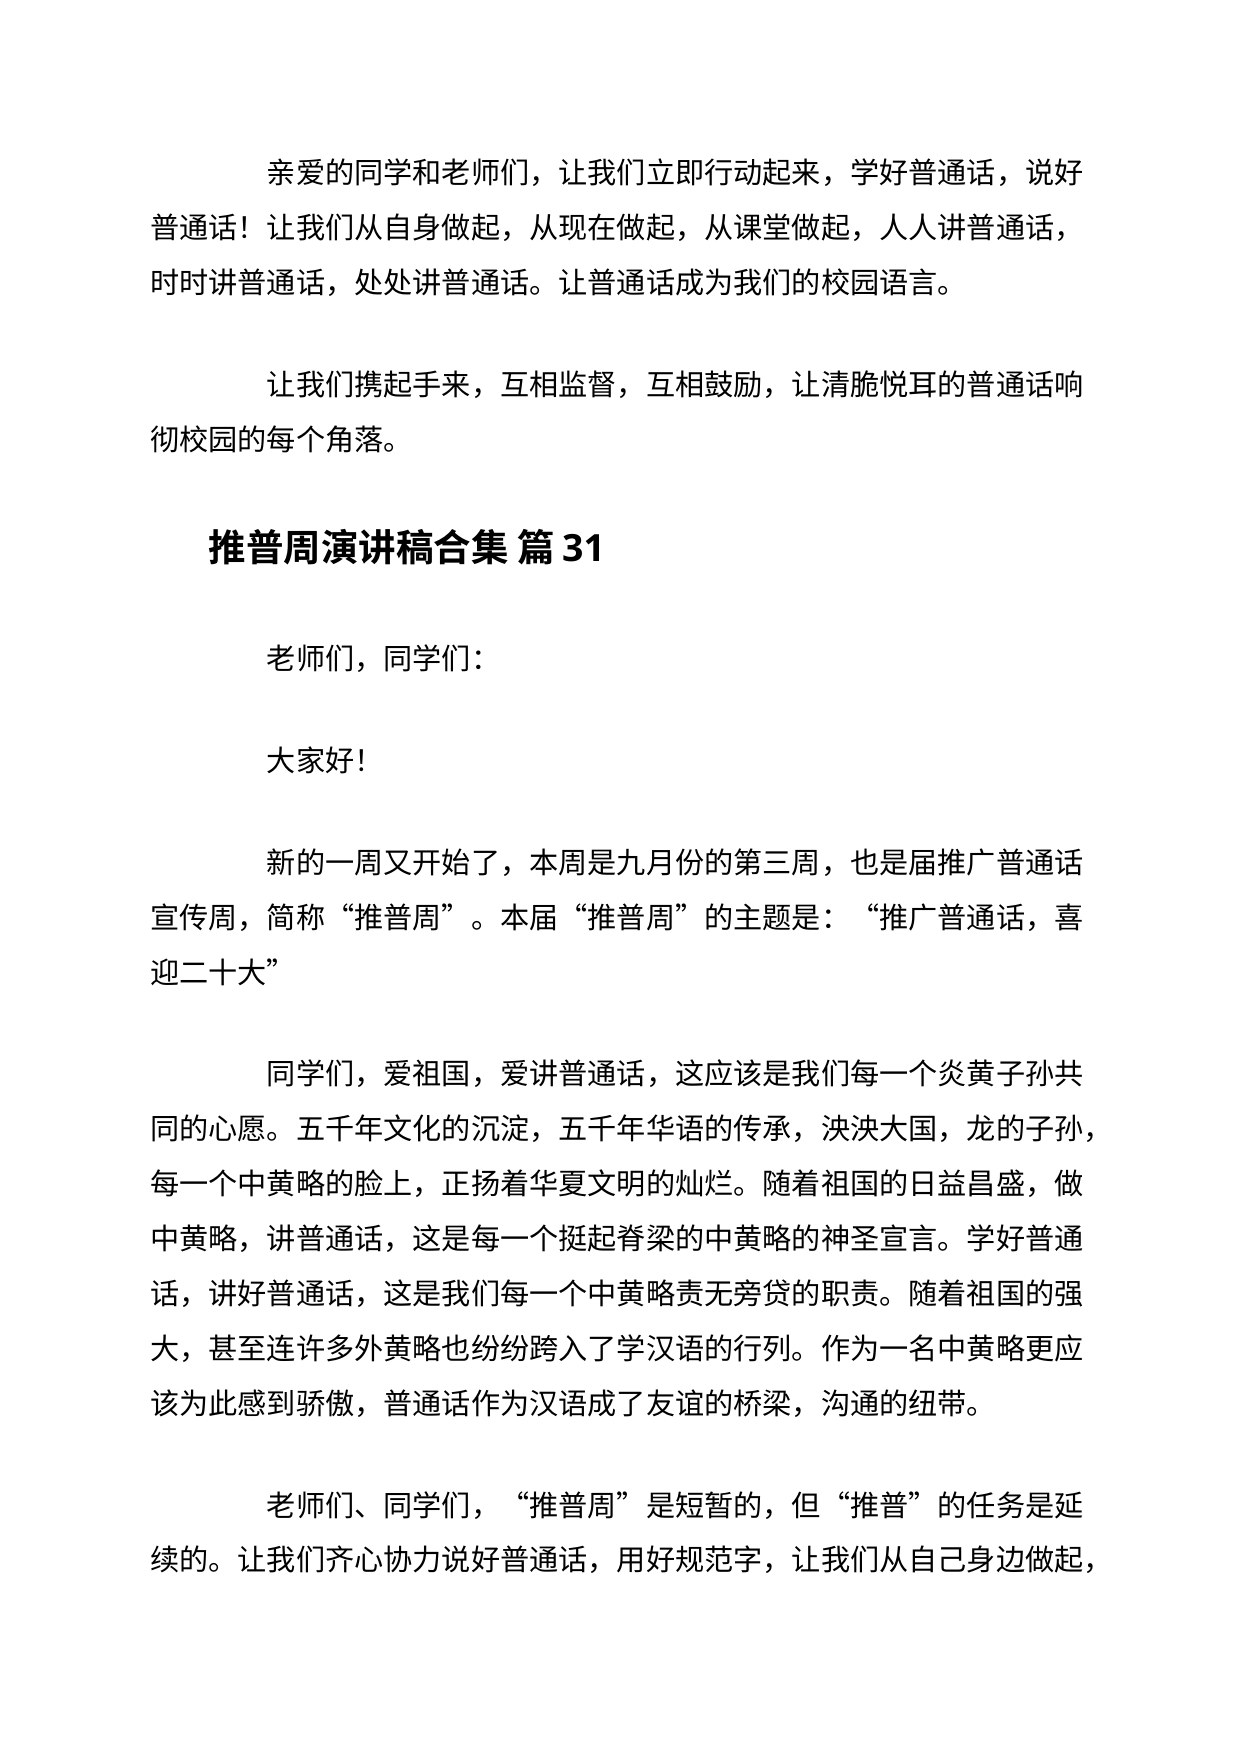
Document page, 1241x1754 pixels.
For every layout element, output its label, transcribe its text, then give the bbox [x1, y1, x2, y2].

text 新的一周又开始了，本周是九月份的第三周，也是届推广普通话宣传周，简称“推普周”。本届“推普周”的主题是：“推广普通话，喜迎二十大” [150, 839, 1090, 991]
text 让我们携起手来，互相监督，互相鼓励，让清脆悦耳的普通话响彻校园的每个角落。 [150, 362, 1090, 459]
text 大家好！ [150, 738, 1090, 780]
text 亲爱的同学和老师们，让我们立即行动起来，学好普通话，说好普通话！让我们从自身做起，从现在做起，从课堂做起，人人讲普通话，时时讲普通话，处处讲普通话。让普通话成为我们的校园语言。 [150, 150, 1090, 302]
text 老师们，同学们： [150, 636, 1090, 678]
text 同学们，爱祖国，爱讲普通话，这应该是我们每一个炎黄子孙共同的心愿。五千年文化的沉淀，五千年华语的传承，泱泱大国，龙的子孙，每一个中黄略的脸上，正扬着华夏文明的灿烂。随着祖国的日益昌盛，做中黄略，讲普通话，这是每一个挺起脊梁的中黄略的神圣宣言。学好普通话，讲好普通话，这是我们每一个中黄略责无旁贷的职责。随着祖国的强大，甚至连许多外黄略也纷纷跨入了学汉语的行列。作为一名中黄略更应该为此感到骄傲，普通话作为汉语成了友谊的桥梁，沟通的纽带。 [150, 1051, 1090, 1423]
text 推普周演讲稿合集 篇31 [150, 518, 1090, 573]
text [150, 1482, 1090, 1579]
